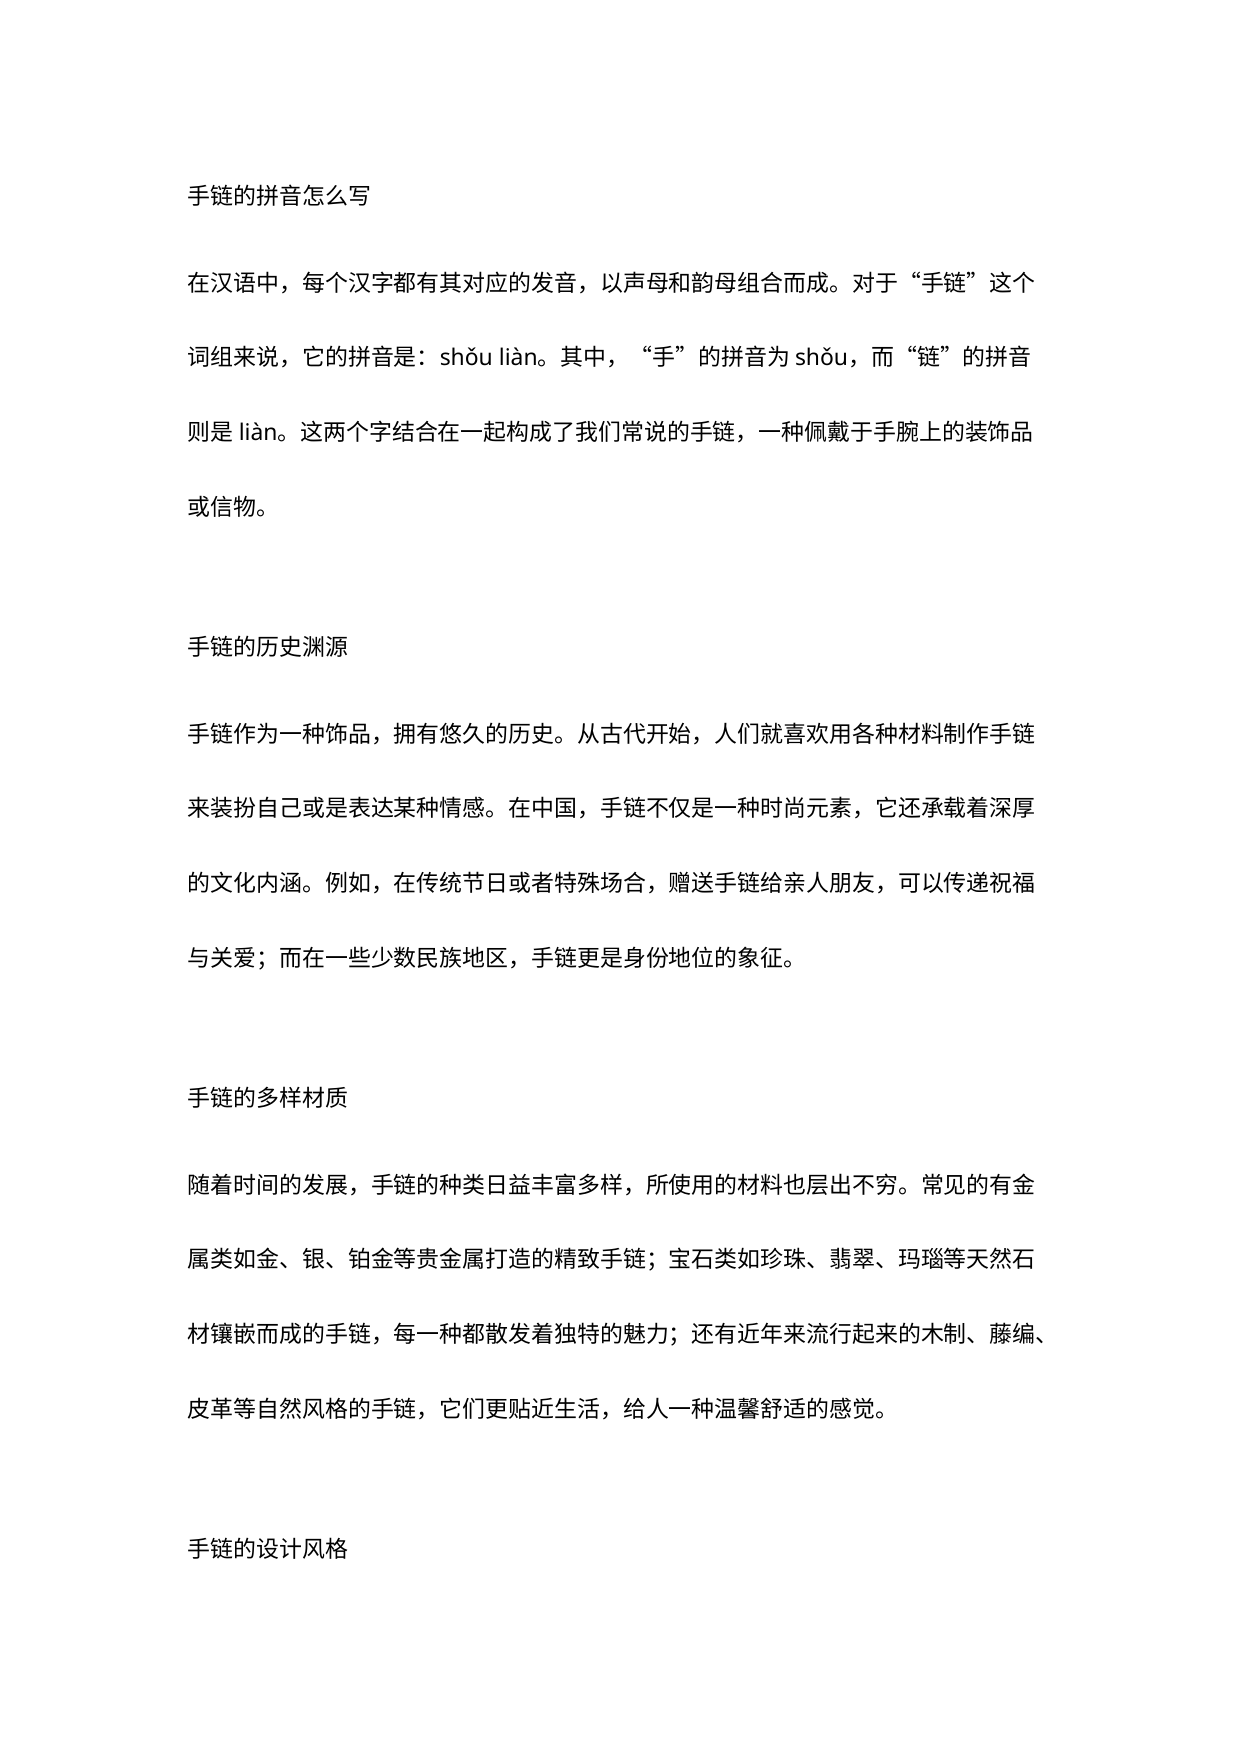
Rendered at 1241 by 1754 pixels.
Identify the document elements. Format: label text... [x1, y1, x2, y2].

text 手链作为一种饰品，拥有悠久的历史。从古代开始，人们就喜欢用各种材料制作手链来装扮自己或是表达某种情感。在中国，手链不仅是一种时尚元素，它还承载着深厚的文化内涵。例如，在传统节日或者特殊场合，赠送手链给亲人朋友，可以传递祝福与关爱；而在一些少数民族地区，手链更是身份地位的象征。 [187, 699, 1053, 989]
text 手链的多样材质 [187, 1064, 1053, 1129]
text 手链的历史渊源 [187, 613, 1053, 678]
text 随着时间的发展，手链的种类日益丰富多样，所使用的材料也层出不穷。常见的有金属类如金、银、铂金等贵金属打造的精致手链；宝石类如珍珠、翡翠、玛瑙等天然石材镶嵌而成的手链，每一种都散发着独特的魅力；还有近年来流行起来的木制、藤编、皮革等自然风格的手链，它们更贴近生活，给人一种温馨舒适的感觉。 [187, 1151, 1053, 1440]
text 手链的拼音怎么写 [187, 162, 1053, 227]
text 手链的设计风格 [187, 1515, 1053, 1580]
text 在汉语中，每个汉字都有其对应的发音，以声母和韵母组合而成。对于“手链”这个词组来说，它的拼音是：shǒu liàn。其中，“手”的拼音为 shǒu，而“链”的拼音则是 liàn。这两个字结合在一起构成了我们常说的手链，一种佩戴于手腕上的装饰品或信物。 [187, 248, 1053, 538]
